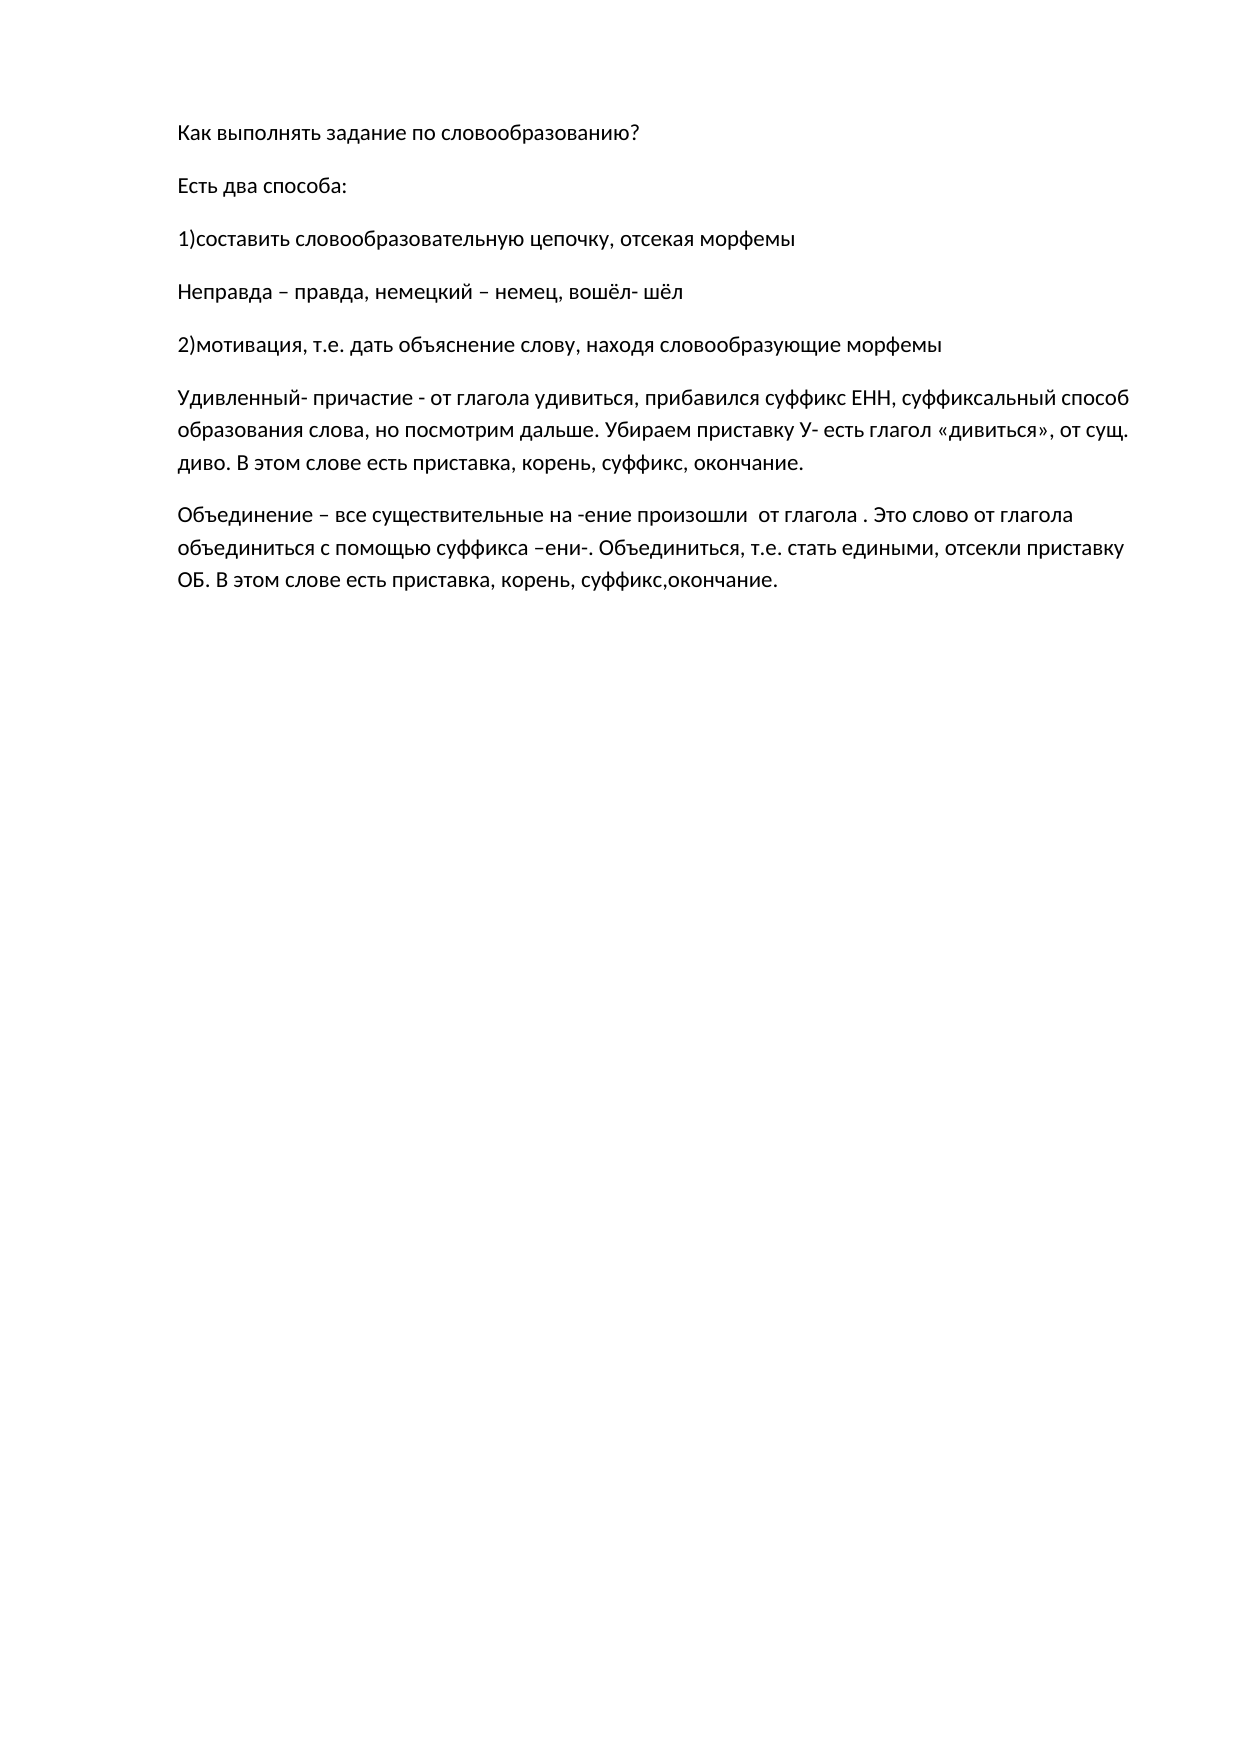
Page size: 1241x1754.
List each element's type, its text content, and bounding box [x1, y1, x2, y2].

text Удивленный- причастие - от глагола удивиться, прибавился суффикс ЕНН, суффиксальный способ образования слова, но посмотрим дальше. Убираем приставку У- есть глагол «дивиться», от сущ. диво. В этом слове есть приставка, корень, суффикс, окончание. [177, 383, 1152, 476]
text Есть два способа: [177, 171, 1152, 199]
text Объединение – все существительные на -ение произошли от глагола . Это слово от глагола объединиться с помощью суффикса –ени-. Объединиться, т.е. стать едиными, отсекли приставку ОБ. В этом слове есть приставка, корень, суффикс,окончание. [177, 501, 1152, 593]
text 2)мотивация, т.е. дать объяснение слову, находя словообразующие морфемы [177, 330, 1152, 358]
text Как выполнять задание по словообразованию? [177, 118, 1152, 146]
text 1)составить словообразовательную цепочку, отсекая морфемы [177, 224, 1152, 252]
text Неправда – правда, немецкий – немец, вошёл- шёл [177, 277, 1152, 305]
